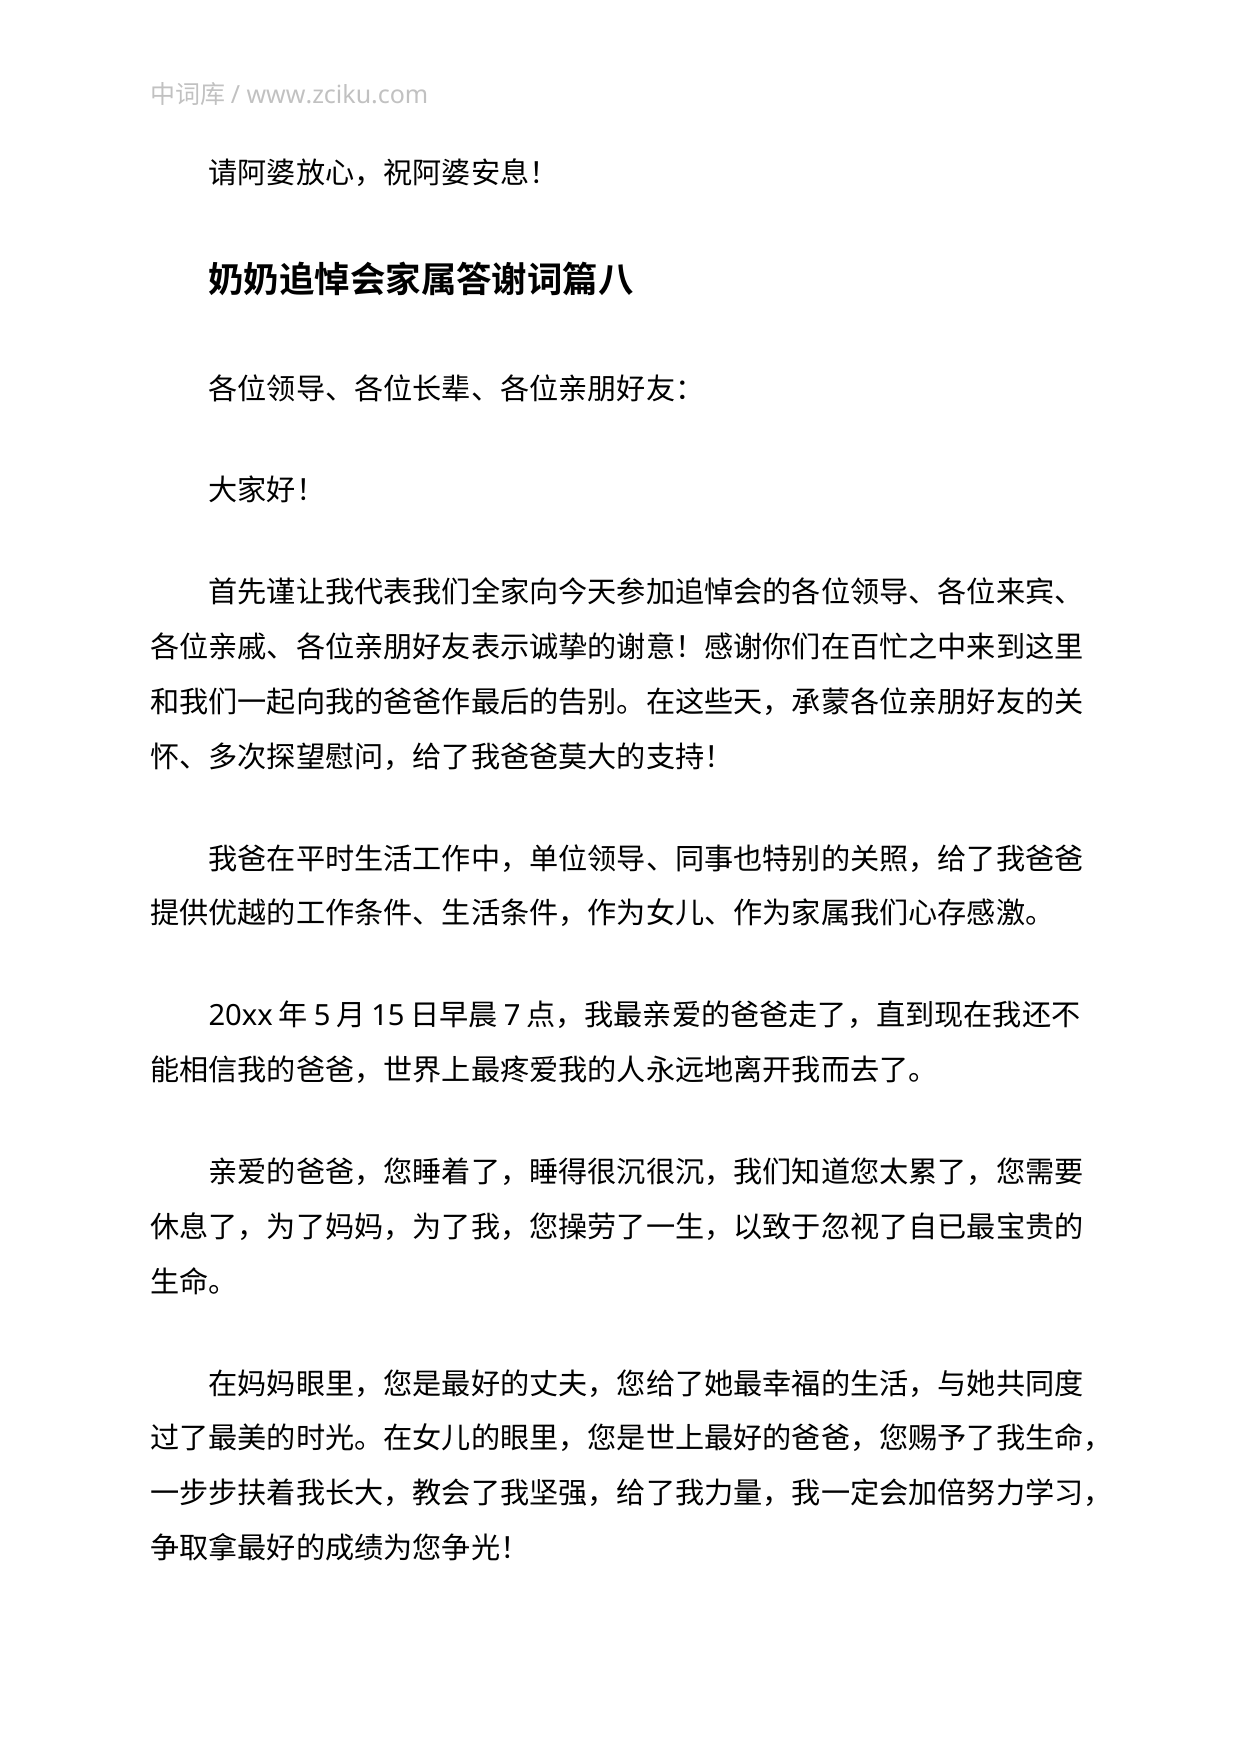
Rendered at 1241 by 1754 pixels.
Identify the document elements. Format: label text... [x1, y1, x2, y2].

text 奶奶追悼会家属答谢词篇八 [150, 252, 1090, 303]
text 首先谨让我代表我们全家向今天参加追悼会的各位领导、各位来宾、各位亲戚、各位亲朋好友表示诚挚的谢意！感谢你们在百忙之中来到这里和我们一起向我的爸爸作最后的告别。在这些天，承蒙各位亲朋好友的关怀、多次探望慰问，给了我爸爸莫大的支持！ [150, 569, 1090, 776]
text 请阿婆放心，祝阿婆安息！ [150, 150, 1090, 192]
text 在妈妈眼里，您是最好的丈夫，您给了她最幸福的生活，与她共同度过了最美的时光。在女儿的眼里，您是世上最好的爸爸，您赐予了我生命，一步步扶着我长大，教会了我坚强，给了我力量，我一定会加倍努力学习，争取拿最好的成绩为您争光！ [150, 1360, 1090, 1567]
text 各位领导、各位长辈、各位亲朋好友： [150, 365, 1090, 407]
text 大家好！ [150, 467, 1090, 509]
text 亲爱的爸爸，您睡着了，睡得很沉很沉，我们知道您太累了，您需要休息了，为了妈妈，为了我，您操劳了一生，以致于忽视了自已最宝贵的生命。 [150, 1149, 1090, 1301]
text 我爸在平时生活工作中，单位领导、同事也特别的关照，给了我爸爸提供优越的工作条件、生活条件，作为女儿、作为家属我们心存感激。 [150, 835, 1090, 932]
text 20xx年5月15日早晨7点，我最亲爱的爸爸走了，直到现在我还不能相信我的爸爸，世界上最疼爱我的人永远地离开我而去了。 [150, 992, 1090, 1089]
